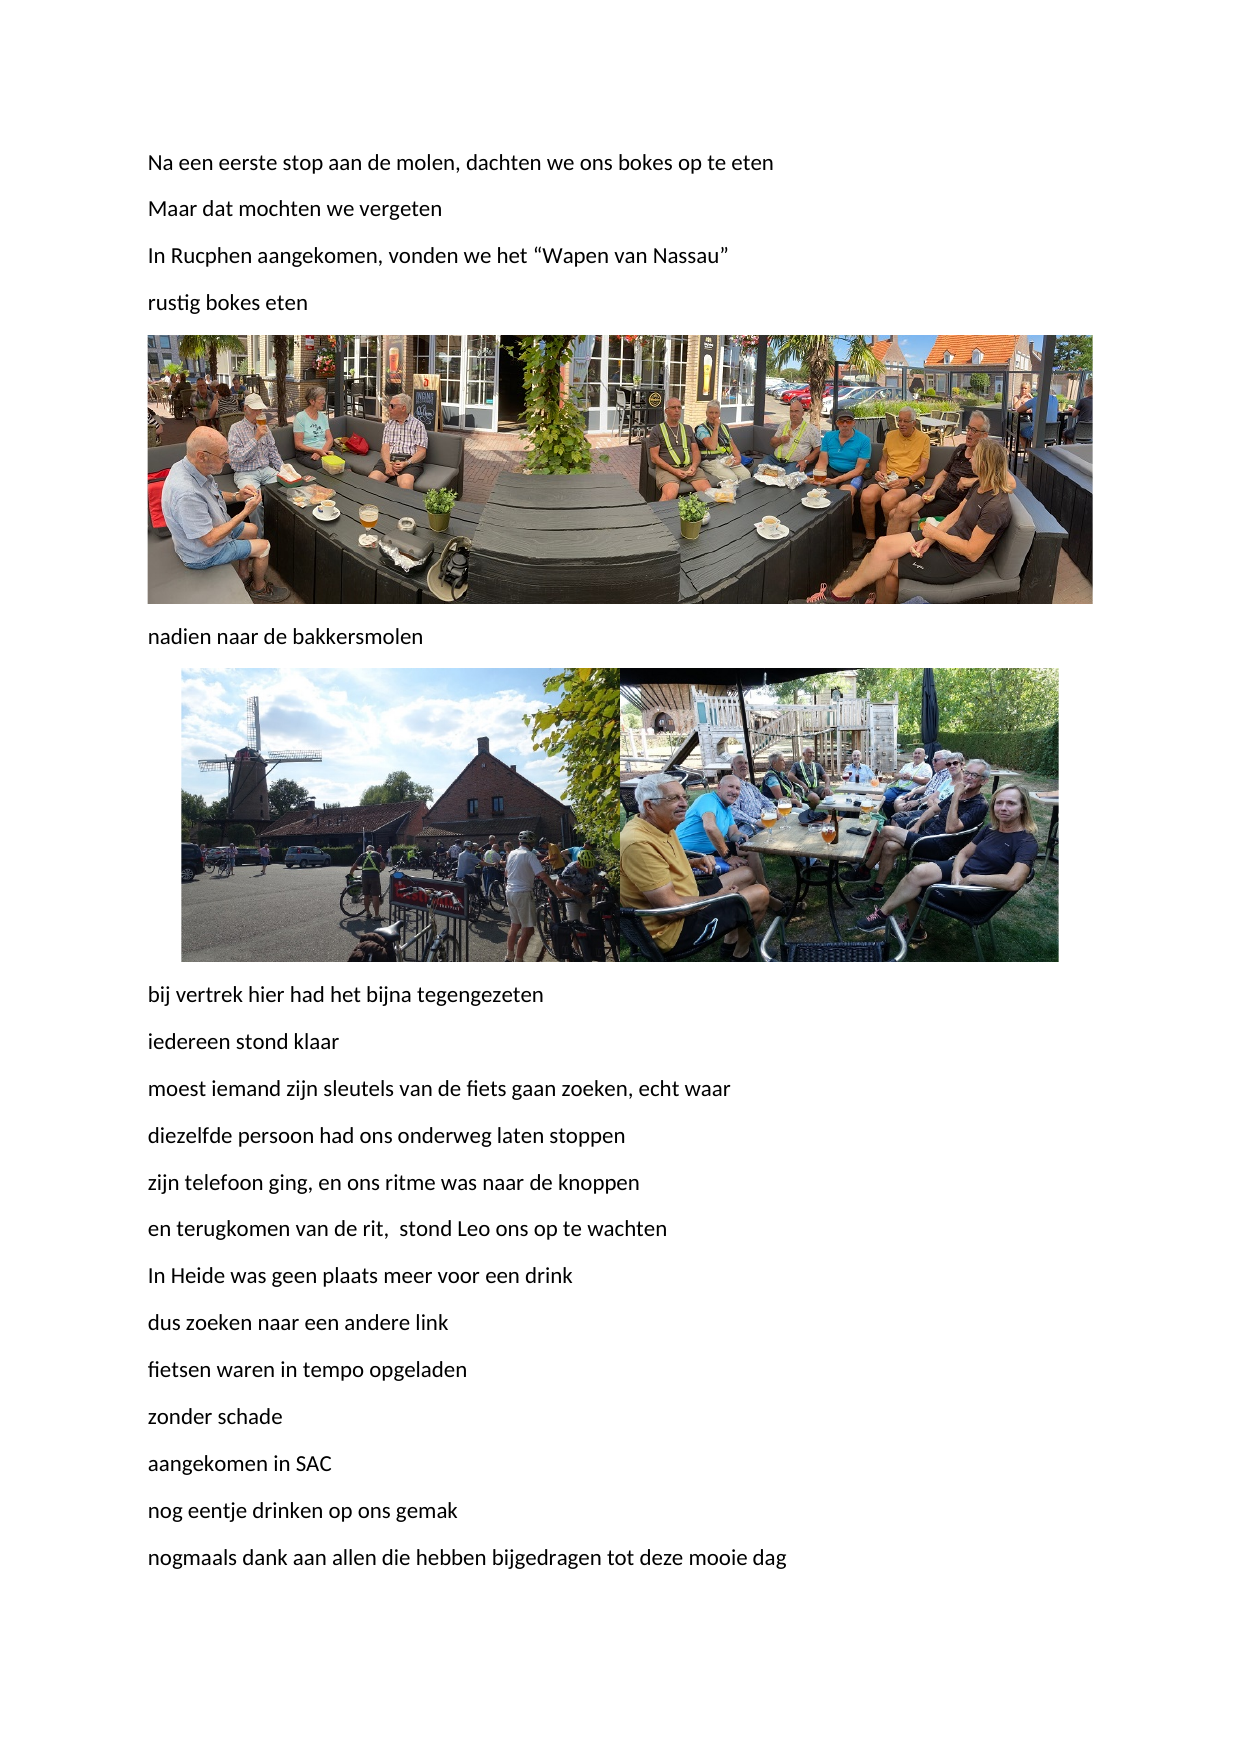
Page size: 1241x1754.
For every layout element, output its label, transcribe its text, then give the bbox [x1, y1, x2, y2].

text zijn telefoon ging, en ons ritme was naar de knoppen [148, 1168, 1093, 1196]
text bij vertrek hier had het bijna tegengezeten [148, 980, 1093, 1008]
text Na een eerste stop aan de molen, dachten we ons bokes op te eten [148, 148, 1093, 176]
text dus zoeken naar een andere link [148, 1308, 1093, 1336]
picture [147, 335, 1093, 604]
text zonder schade [148, 1402, 1093, 1430]
text In Rucphen aangekomen, vonden we het “Wapen van Nassau” [148, 241, 1093, 269]
text aangekomen in SAC [148, 1449, 1093, 1477]
text fietsen waren in tempo opgeladen [148, 1355, 1093, 1383]
text nadien naar de bakkersmolen [148, 622, 1093, 650]
text iedereen stond klaar [148, 1027, 1093, 1055]
text diezelfde persoon had ons onderweg laten stoppen [148, 1121, 1093, 1149]
text Maar dat mochten we vergeten [148, 194, 1093, 222]
text nog eentje drinken op ons gemak [148, 1496, 1093, 1524]
text nogmaals dank aan allen die hebben bijgedragen tot deze mooie dag [148, 1543, 1093, 1571]
text rustig bokes eten [148, 288, 1093, 316]
text en terugkomen van de rit, stond Leo ons op te wachten [148, 1214, 1093, 1243]
text In Heide was geen plaats meer voor een drink [148, 1261, 1093, 1289]
text moest iemand zijn sleutels van de fiets gaan zoeken, echt waar [148, 1074, 1093, 1102]
picture [181, 668, 1059, 962]
